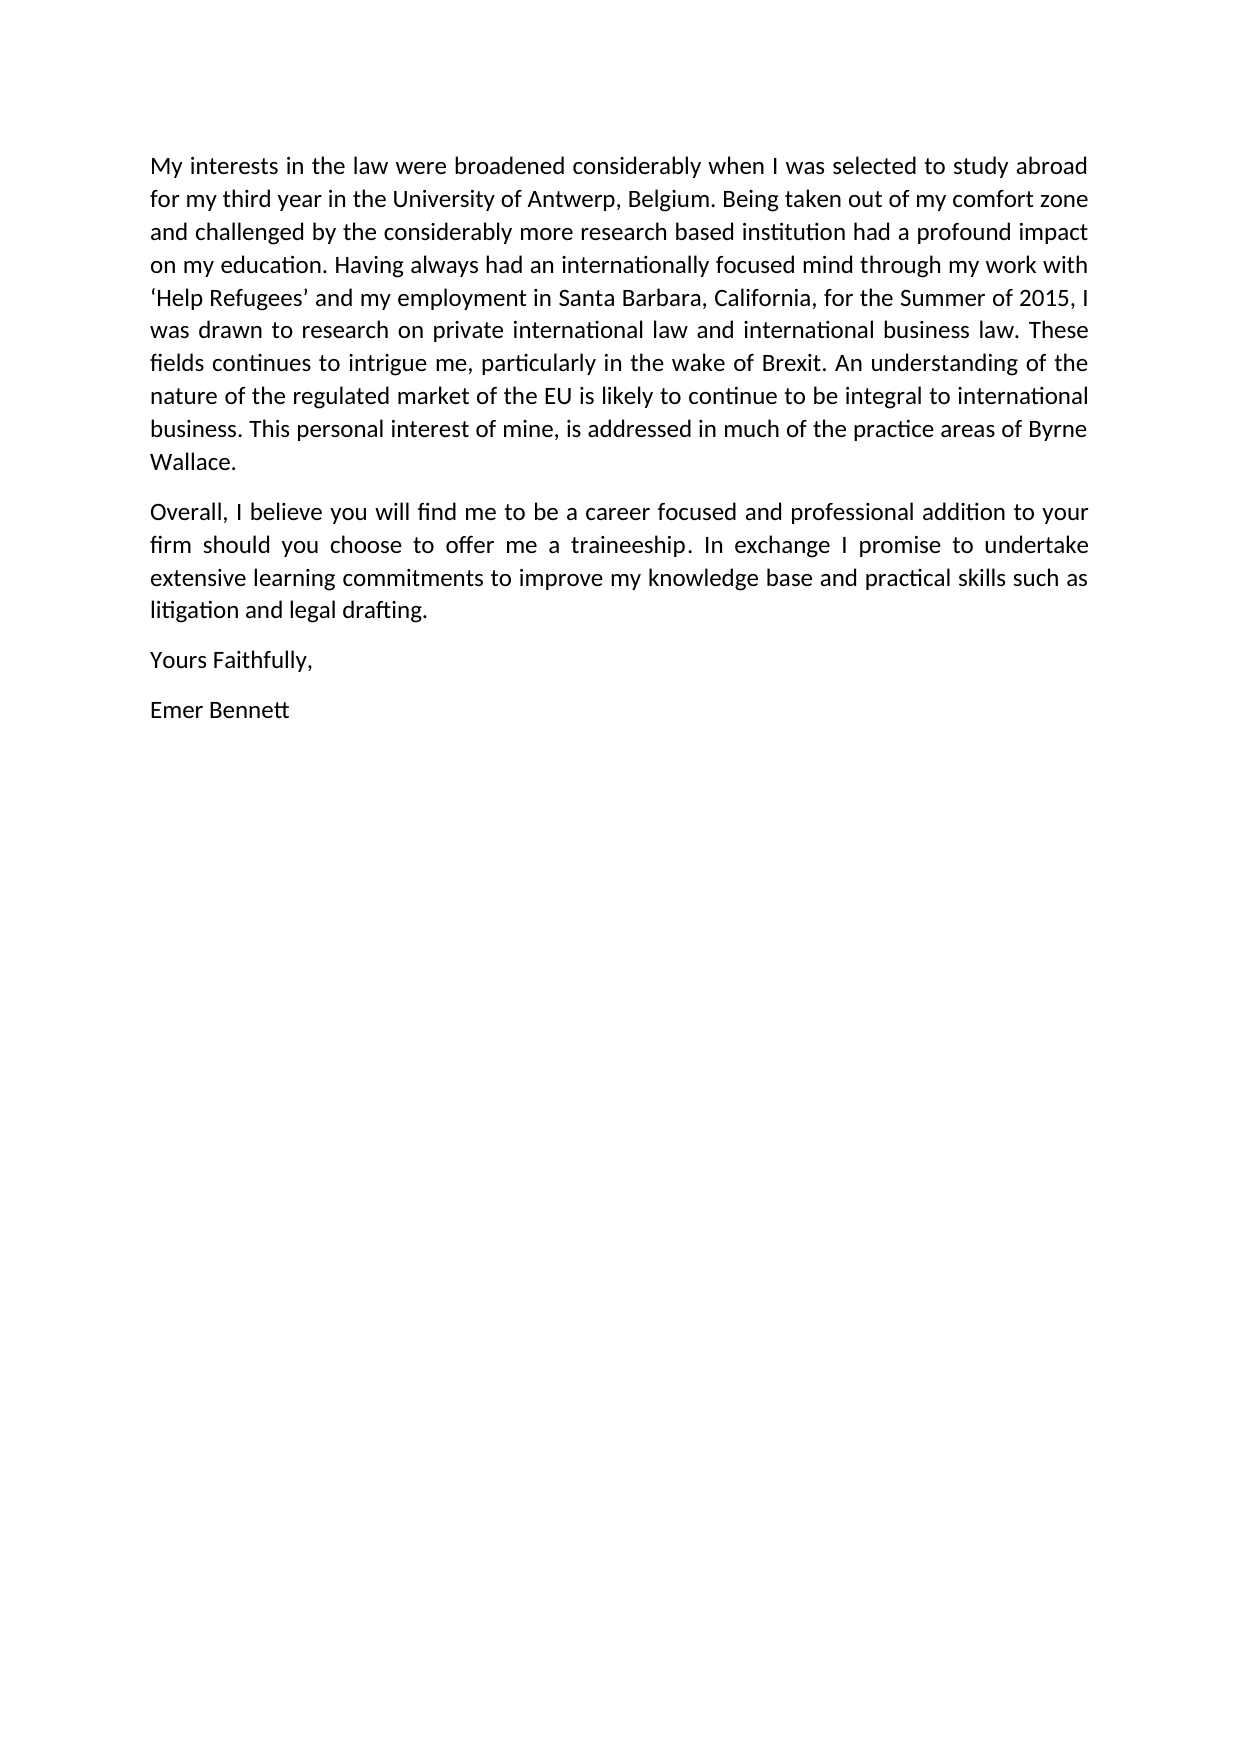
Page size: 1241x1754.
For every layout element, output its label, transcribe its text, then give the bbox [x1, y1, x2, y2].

text Yours Faithfully, [150, 644, 1090, 675]
text My interests in the law were broadened considerably when I was selected to study abroad for my third year in the University of Antwerp, Belgium. Being taken out of my comfort zone and challenged by the considerably more research based institution had a profound impact on my education. Having always had an internationally focused mind through my work with ‘Help Refugees’ and my employment in Santa Barbara, California, for the Summer of 2015, I was drawn to research on private international law and international business law. These fields continues to intrigue me, particularly in the wake of Brexit. An understanding of the nature of the regulated market of the EU is likely to continue to be integral to international business. This personal interest of mine, is addressed in much of the practice areas of Byrne Wallace. [150, 150, 1090, 477]
text Overall, I believe you will find me to be a career focused and professional addition to your firm should you choose to offer me a traineeship. In exchange I promise to undertake extensive learning commitments to improve my knowledge base and practical skills such as litigation and legal drafting. [150, 496, 1090, 625]
text Emer Bennett [150, 694, 1090, 724]
